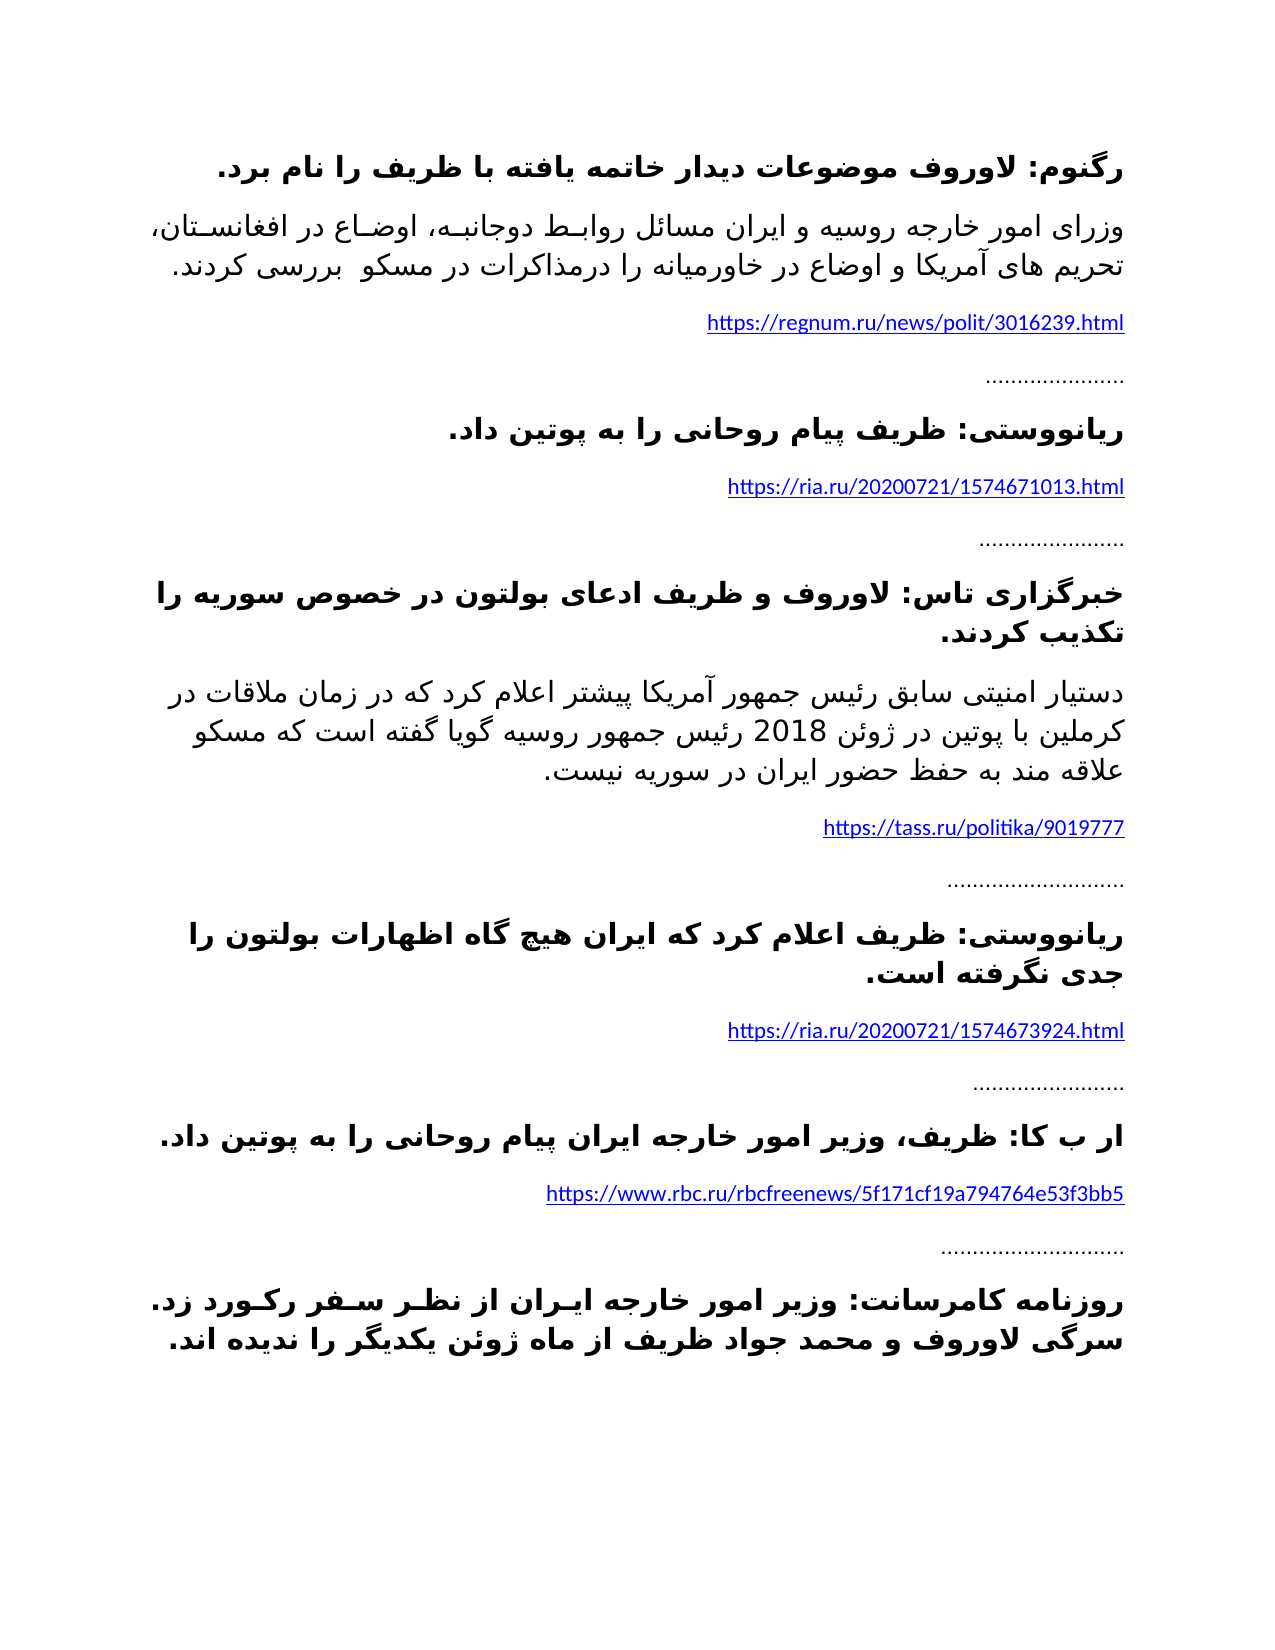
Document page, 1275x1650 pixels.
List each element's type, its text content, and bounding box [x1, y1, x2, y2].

text https://www.rbc.ru/rbcfreenews/5f171cf19a794764e53f3bb5 [150, 1179, 1125, 1208]
text ............................ [150, 866, 1125, 892]
text ...................... [150, 362, 1125, 388]
text رگنوم: لاوروف موضوعات دیدار خاتمه یافته با ظریف را نام برد. [150, 150, 1125, 184]
text https://ria.ru/20200721/1574673924.html [150, 1016, 1125, 1044]
text https://ria.ru/20200721/1574671013.html [150, 472, 1125, 500]
text ............................. [150, 1233, 1125, 1259]
text https://tass.ru/politika/9019777 [150, 813, 1125, 841]
text خبرگزاری تاس: لاوروف و ظریف ادعای بولتون در خصوص سوریه را تکذیب کردند. [150, 576, 1125, 649]
text ریانووستی: ظریف پیام روحانی را به پوتین داد. [150, 413, 1125, 447]
text دستیار امنیتی سابق رئیس جمهور آمریکا پیشتر اعلام کرد که در زمان ملاقات در کرملین با پوتین در ژوئن 2018 رئیس جمهور روسیه گویا گفته است که مسکو علاقه مند به حفظ حضور ایران در سوریه نیست. [150, 675, 1125, 787]
text ........................ [150, 1069, 1125, 1095]
text روزنامه کامرسانت: وزیر امور خارجه ایران از نظر سفر رکورد زد. سرگی لاوروف و محمد جواد ظریف از ماه ژوئن یکدیگر را ندیده اند. [150, 1284, 1125, 1357]
text ار ب کا: ظریف، وزیر امور خارجه ایران پیام روحانی را به پوتین داد. [150, 1120, 1125, 1154]
text ....................... [150, 525, 1125, 552]
text ریانووستی: ظریف اعلام کرد که ایران هیچ گاه اظهارات بولتون را جدی نگرفته است. [150, 917, 1125, 990]
text وزرای امور خارجه روسیه و ایران مسائل روابط دوجانبه، اوضاع در افغانستان، تحریم های آمریکا و اوضاع در خاورمیانه را درمذاکرات در مسکو بررسی کردند. [150, 210, 1125, 283]
text https://regnum.ru/news/polit/3016239.html [150, 308, 1125, 337]
